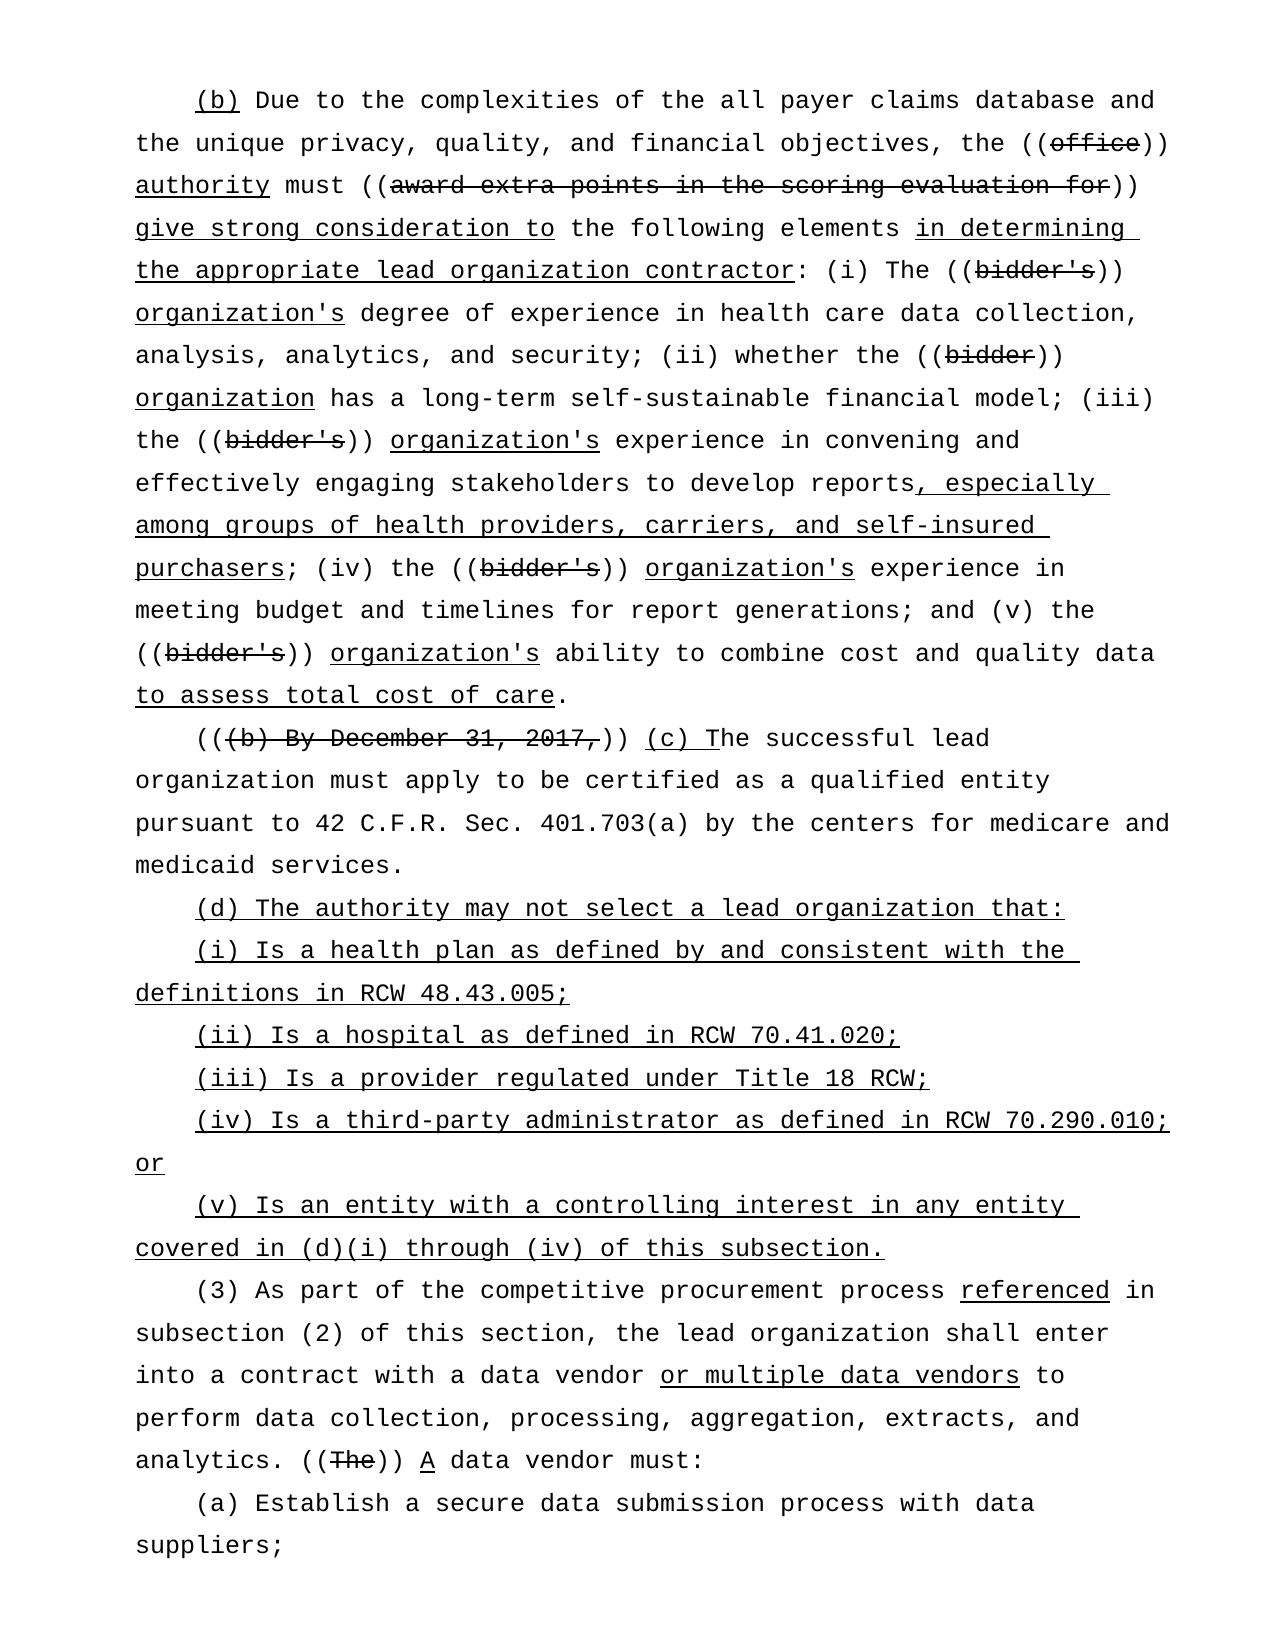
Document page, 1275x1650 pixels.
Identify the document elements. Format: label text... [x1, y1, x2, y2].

text (ii) Is a hospital as defined in RCW 70.41.020; [135, 1010, 1170, 1052]
text (iv) Is a third-party administrator as defined in RCW 70.290.010; or [135, 1095, 1170, 1180]
text (b) Due to the complexities of the all payer claims database and the unique privacy, quality, and financial objectives, the ((office)) authority must ((award extra points in the scoring evaluation for)) give strong consideration to the following elements in determining the appropriate lead organization contractor: (i) The ((bidder's)) organization's degree of experience in health care data collection, analysis, analytics, and security; (ii) whether the ((bidder)) organization has a long-term self-sustainable financial model; (iii) the ((bidder's)) organization's experience in convening and effectively engaging stakeholders to develop reports, especially among groups of health providers, carriers, and self-insured purchasers; (iv) the ((bidder's)) organization's experience in meeting budget and timelines for report generations; and (v) the ((bidder's)) organization's ability to combine cost and quality data to assess total cost of care. [135, 75, 1170, 712]
text (3) As part of the competitive procurement process referenced in subsection (2) of this section, the lead organization shall enter into a contract with a data vendor or multiple data vendors to perform data collection, processing, aggregation, extracts, and analytics. ((The)) A data vendor must: [135, 1265, 1170, 1477]
text (d) The authority may not select a lead organization that: [135, 882, 1170, 925]
text (i) Is a health plan as defined by and consistent with the definitions in RCW 48.43.005; [135, 925, 1170, 1010]
text (v) Is an entity with a controlling interest in any entity covered in (d)(i) through (iv) of this subsection. [135, 1180, 1170, 1265]
text (a) Establish a secure data submission process with data suppliers; [135, 1477, 1170, 1562]
text (((b) By December 31, 2017,)) (c) The successful lead organization must apply to be certified as a qualified entity pursuant to 42 C.F.R. Sec. 401.703(a) by the centers for medicare and medicaid services. [135, 712, 1170, 882]
text (iii) Is a provider regulated under Title 18 RCW; [135, 1052, 1170, 1095]
